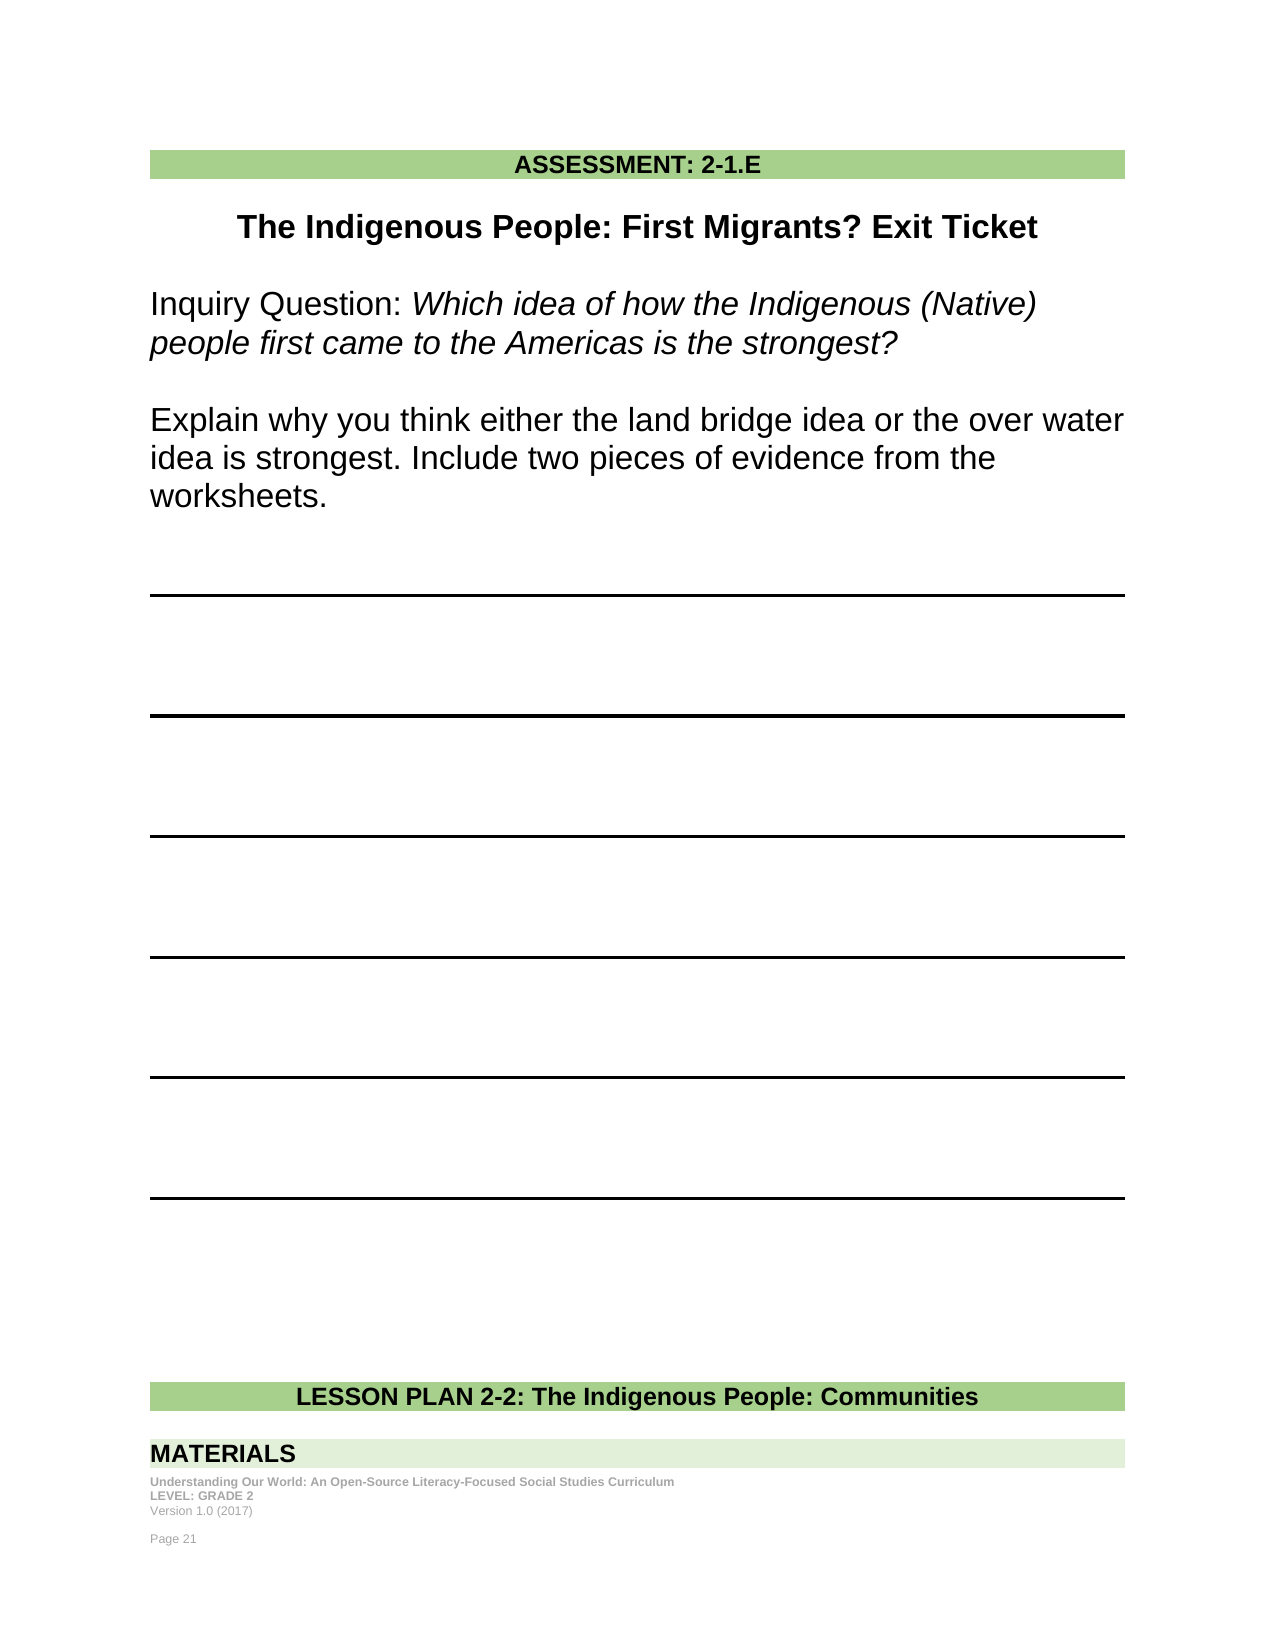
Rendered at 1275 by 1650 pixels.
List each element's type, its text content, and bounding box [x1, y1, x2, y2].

text LESSON PLAN 2-2: The Indigenous People: Communities [150, 1382, 1125, 1411]
text ASSESSMENT: 2-1.E [150, 150, 1125, 179]
text Inquiry Question: Which idea of how the Indigenous (Native) people first came to the Americas is the strongest? [150, 284, 1125, 361]
text MATERIALS [150, 1439, 1125, 1468]
text The Indigenous People: First Migrants? Exit Ticket [150, 207, 1125, 246]
text Explain why you think either the land bridge idea or the over water idea is strongest. Include two pieces of evidence from the worksheets. [150, 400, 1125, 515]
